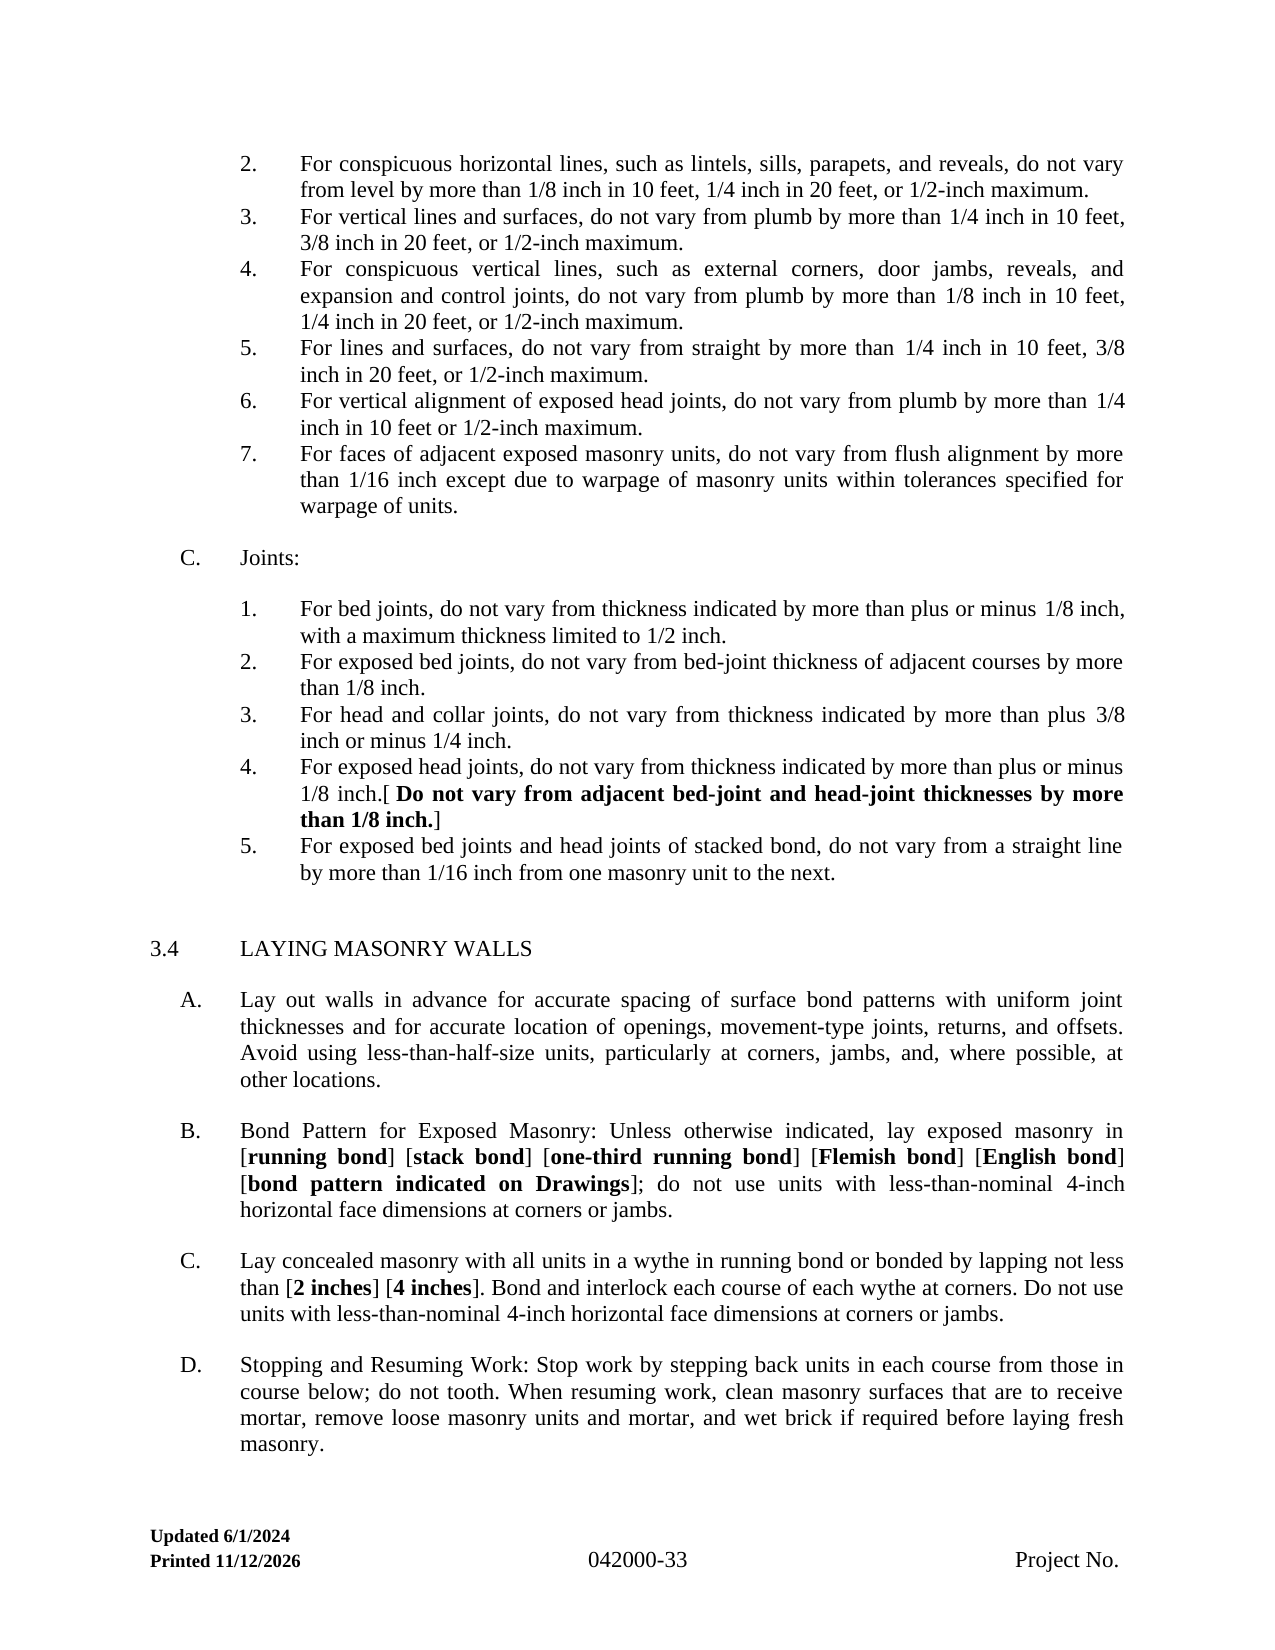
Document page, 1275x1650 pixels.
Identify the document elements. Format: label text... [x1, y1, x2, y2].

text Stopping and Resuming Work: Stop work by stepping back units in each course from those in course below; do not tooth. When resuming work, clean masonry surfaces that are to receive mortar, remove loose masonry units and mortar, and wet brick if required before laying fresh masonry. [180, 1351, 1125, 1457]
text LAYING MASONRY WALLS [150, 935, 1125, 962]
text For vertical lines and surfaces, do not vary from plumb by more than 1/4 inch in 10 feet, 3/8 inch in 20 feet, or 1/2-inch maximum. [240, 203, 1125, 255]
text For lines and surfaces, do not vary from straight by more than 1/4 inch in 10 feet, 3/8 inch in 20 feet, or 1/2-inch maximum. [240, 334, 1125, 387]
text For conspicuous vertical lines, such as external corners, door jambs, reveals, and expansion and control joints, do not vary from plumb by more than 1/8 inch in 10 feet, 1/4 inch in 20 feet, or 1/2-inch maximum. [240, 255, 1125, 334]
text Lay out walls in advance for accurate spacing of surface bond patterns with uniform joint thicknesses and for accurate location of openings, movement-type joints, returns, and offsets. Avoid using less-than-half-size units, particularly at corners, jambs, and, where possible, at other locations. [180, 987, 1125, 1088]
text For vertical alignment of exposed head joints, do not vary from plumb by more than 1/4 inch in 10 feet or 1/2-inch maximum. [240, 387, 1125, 436]
text Bond Pattern for Exposed Masonry: Unless otherwise indicated, lay exposed masonry in [running bond] [stack bond] [one-third running bond] [Flemish bond] [English bond] [bond pattern indicated on Drawings]; do not use units with less-than-nominal 4-inch horizontal face dimensions at corners or jambs. [180, 1117, 1125, 1222]
text Lay concealed masonry with all units in a wythe in running bond or bonded by lapping not less than [2 inches] [4 inches]. Bond and interlock each course of each wythe at corners. Do not use units with less-than-nominal 4-inch horizontal face dimensions at corners or jambs. [180, 1247, 1125, 1326]
text For conspicuous horizontal lines, such as lintels, sills, parapets, and reveals, do not vary from level by more than 1/8 inch in 10 feet, 1/4 inch in 20 feet, or 1/2-inch maximum. [240, 150, 1125, 203]
text For head and collar joints, do not vary from thickness indicated by more than plus 3/8 inch or minus 1/4 inch. [240, 701, 1125, 753]
text For exposed bed joints and head joints of stacked bond, do not vary from a straight line by more than 1/16 inch from one masonry unit to the next. [240, 832, 1125, 885]
text For faces of adjacent exposed masonry units, do not vary from flush alignment by more than 1/16 inch except due to warpage of masonry units within tolerances specified for warpage of units. [240, 440, 1125, 519]
text For exposed head joints, do not vary from thickness indicated by more than plus or minus 1/8 inch.[ Do not vary from adjacent bed-joint and head-joint thicknesses by more than 1/8 inch.] [240, 753, 1125, 832]
text Joints: [180, 544, 1125, 566]
text For exposed bed joints, do not vary from bed-joint thickness of adjacent courses by more than 1/8 inch. [240, 648, 1125, 701]
text For bed joints, do not vary from thickness indicated by more than plus or minus 1/8 inch, with a maximum thickness limited to 1/2 inch. [240, 595, 1125, 648]
